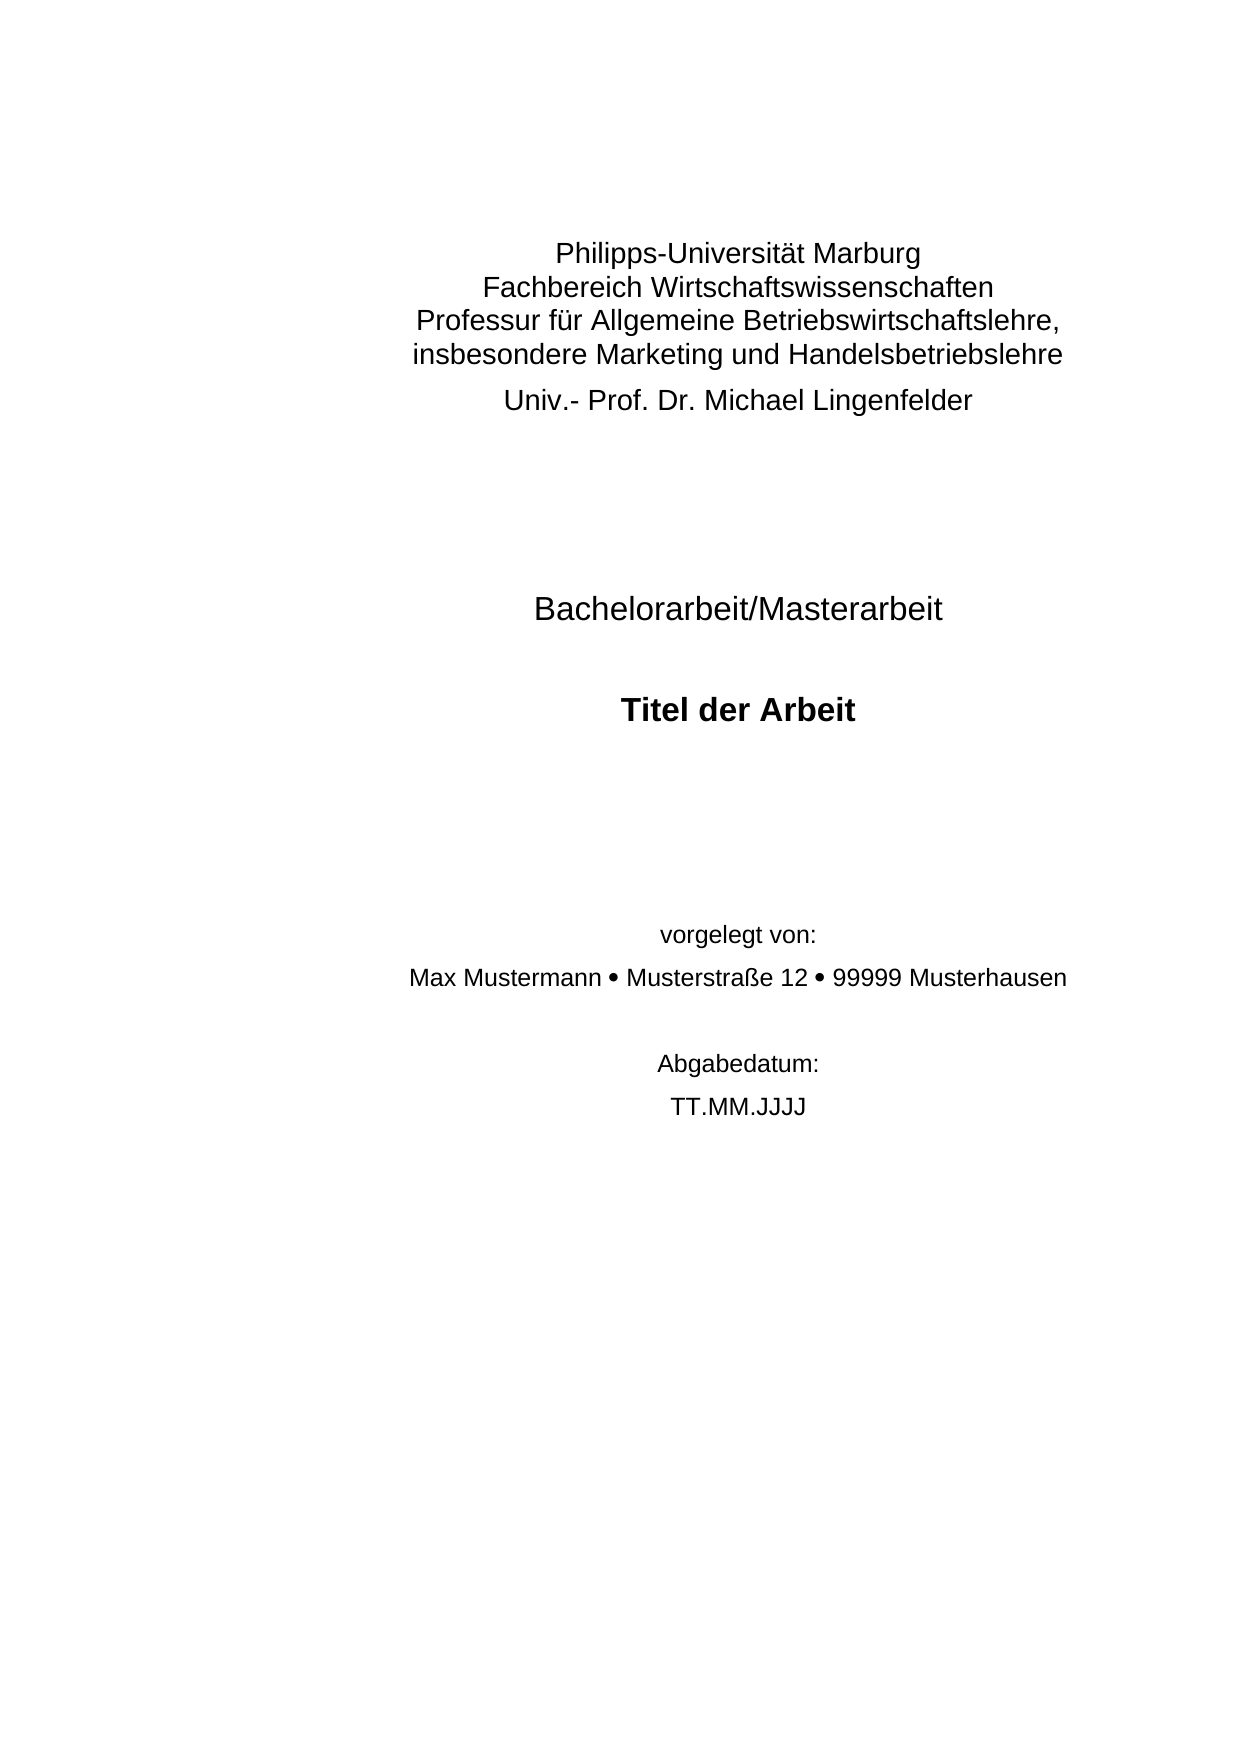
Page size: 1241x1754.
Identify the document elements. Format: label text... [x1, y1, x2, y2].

text Bachelorarbeit/Masterarbeit [295, 589, 1181, 627]
text Abgabedatum: [295, 1049, 1181, 1078]
text Professur für Allgemeine Betriebswirtschaftslehre, [295, 303, 1181, 337]
text TT.MM.JJJJ [295, 1092, 1181, 1121]
text Titel der Arbeit [295, 690, 1181, 728]
text Max Mustermann Musterstraße 12 99999 Musterhausen [295, 963, 1181, 992]
text insbesondere Marketing und Handelsbetriebslehre [295, 337, 1181, 370]
text Fachbereich Wirtschaftswissenschaften [295, 270, 1181, 303]
text Philipps-Universität Marburg [295, 236, 1181, 270]
text Univ.- Prof. Dr. Michael Lingenfelder [295, 383, 1181, 416]
text vorgelegt von: [295, 920, 1181, 948]
